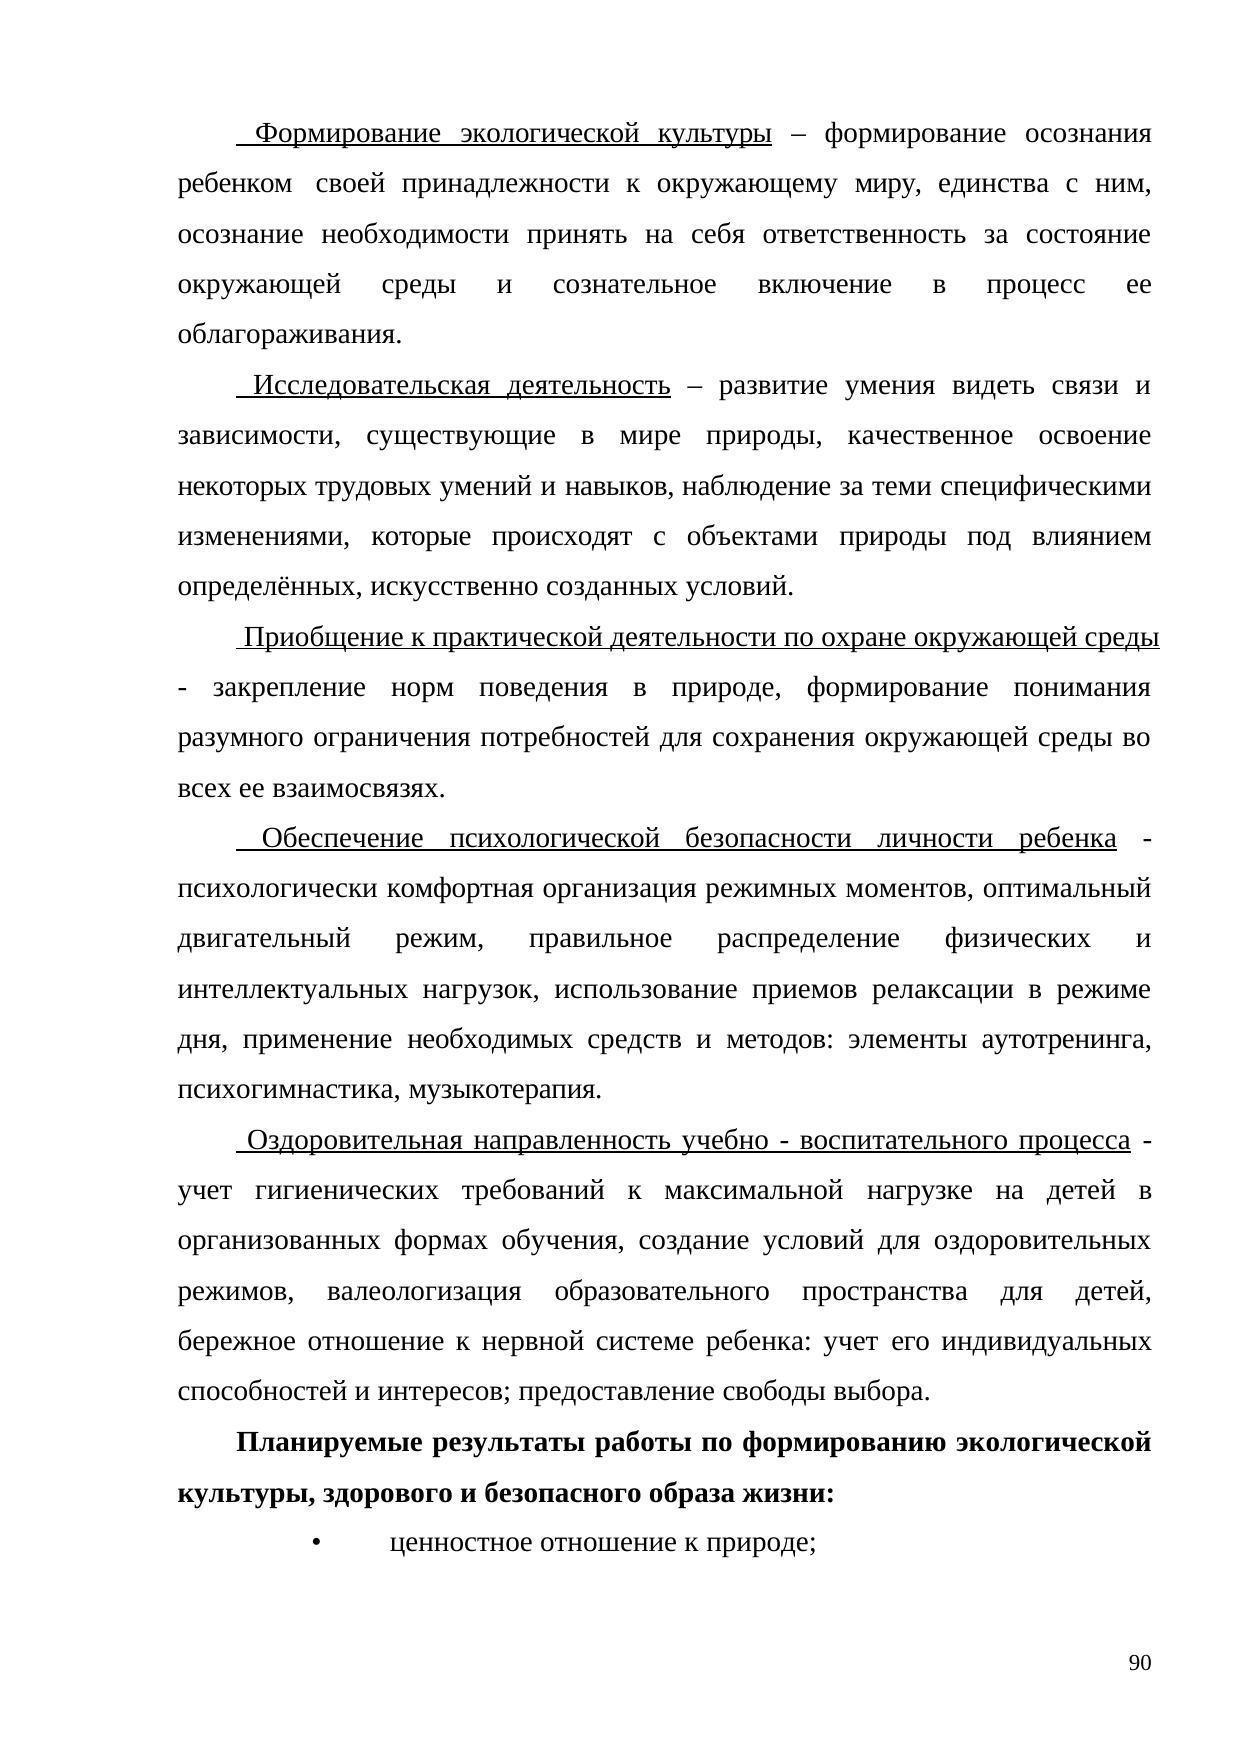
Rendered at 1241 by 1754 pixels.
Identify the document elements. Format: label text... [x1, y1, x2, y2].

text Оздоровительная направленность учебно - воспитательного процесса - учет гигиенических требований к максимальной нагрузке на детей в организованных формах обучения, создание условий для оздоровительных режимов, валеологизация образовательного пространства для детей, бережное отношение к нервной системе ребенка: учет его индивидуальных способностей и интересов; предоставление свободы выбора. [177, 1122, 1152, 1407]
text Исследовательская деятельность – развитие умения видеть связи и зависимости, существующие в мире природы, качественное освоение некоторых трудовых умений и навыков, наблюдение за теми специфическими изменениями, которые происходят с объектами природы под влиянием определённых, искусственно созданных условий. [177, 367, 1152, 602]
list ценностное отношение к природе; [252, 1525, 1223, 1558]
text Формирование экологической культуры – формирование осознания ребенком своей принадлежности к окружающему миру, единства с ним, осознание необходимости принять на себя ответственность за состояние окружающей среды и сознательное включение в процесс ее облагораживания. [177, 115, 1152, 350]
subtitle Планируемые результаты работы по формированию экологической культуры, здорового и безопасного образа жизни: [177, 1424, 1152, 1508]
text Обеспечение психологической безопасности личности ребенка - психологически комфортная организация режимных моментов, оптимальный двигательный режим, правильное распределение физических и интеллектуальных нагрузок, использование приемов релаксации в режиме дня, применение необходимых средств и методов: элементы аутотренинга, психогимнастика, музыкотерапия. [177, 820, 1152, 1105]
list закрепление норм поведения в природе, формирование понимания разумного ограничения потребностей для сохранения окружающей среды во всех ее взаимосвязях. [177, 669, 1152, 803]
text Приобщение к практической деятельности по охране окружающей среды [236, 619, 1223, 652]
